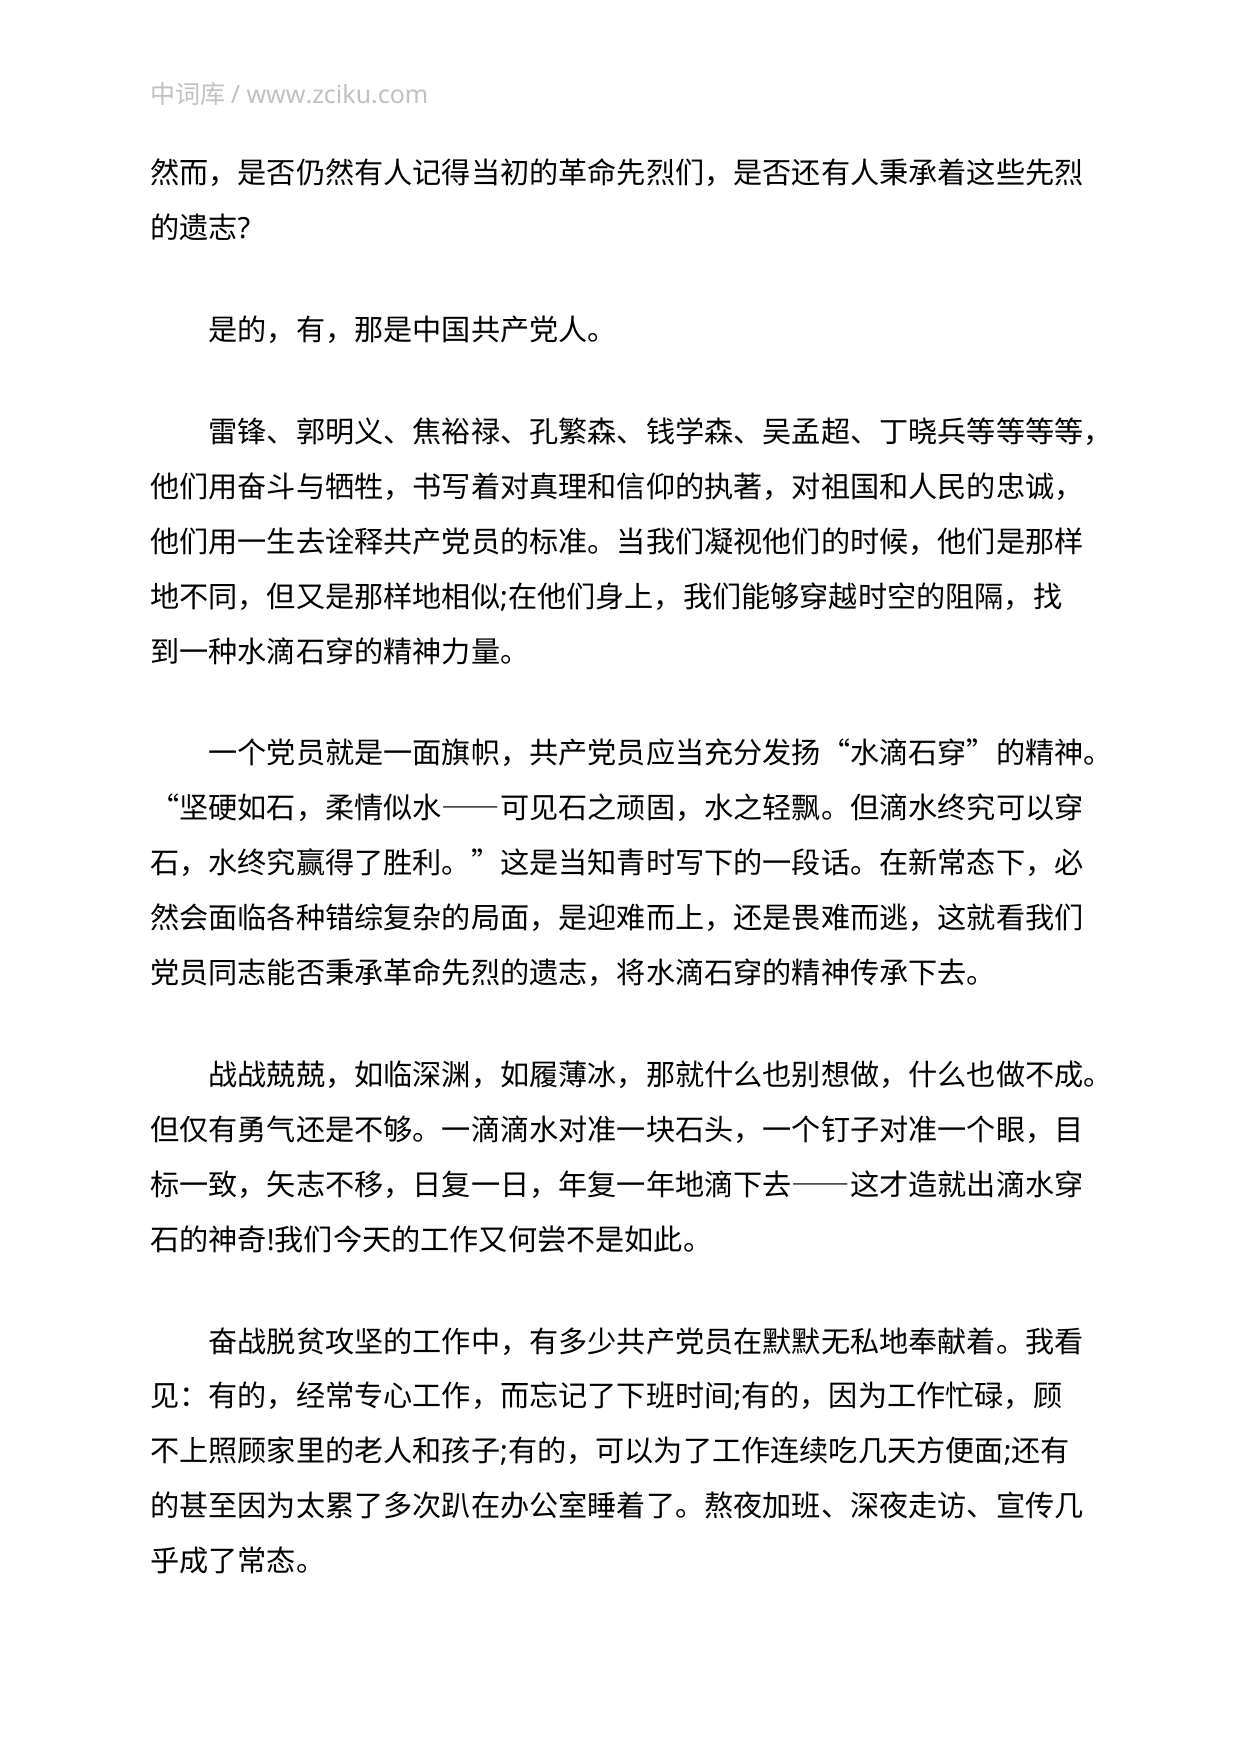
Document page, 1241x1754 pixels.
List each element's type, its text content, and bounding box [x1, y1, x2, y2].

text 雷锋、郭明义、焦裕禄、孔繁森、钱学森、吴孟超、丁晓兵等等等等，他们用奋斗与牺牲，书写着对真理和信仰的执著，对祖国和人民的忠诚，他们用一生去诠释共产党员的标准。当我们凝视他们的时候，他们是那样地不同，但又是那样地相似;在他们身上，我们能够穿越时空的阻隔，找到一种水滴石穿的精神力量。 [150, 409, 1090, 671]
text 战战兢兢，如临深渊，如履薄冰，那就什么也别想做，什么也做不成。但仅有勇气还是不够。一滴滴水对准一块石头，一个钉子对准一个眼，目标一致，矢志不移，日复一日，年复一年地滴下去——这才造就出滴水穿石的神奇!我们今天的工作又何尝不是如此。 [150, 1051, 1090, 1258]
text 是的，有，那是中国共产党人。 [150, 307, 1090, 349]
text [150, 150, 1090, 247]
text 一个党员就是一面旗帜，共产党员应当充分发扬“水滴石穿”的精神。“坚硬如石，柔情似水——可见石之顽固，水之轻飘。但滴水终究可以穿石，水终究赢得了胜利。”这是当知青时写下的一段话。在新常态下，必然会面临各种错综复杂的局面，是迎难而上，还是畏难而逃，这就看我们党员同志能否秉承革命先烈的遗志，将水滴石穿的精神传承下去。 [150, 730, 1090, 992]
text 奋战脱贫攻坚的工作中，有多少共产党员在默默无私地奉献着。我看见：有的，经常专心工作，而忘记了下班时间;有的，因为工作忙碌，顾不上照顾家里的老人和孩子;有的，可以为了工作连续吃几天方便面;还有的甚至因为太累了多次趴在办公室睡着了。熬夜加班、深夜走访、宣传几乎成了常态。 [150, 1318, 1090, 1580]
